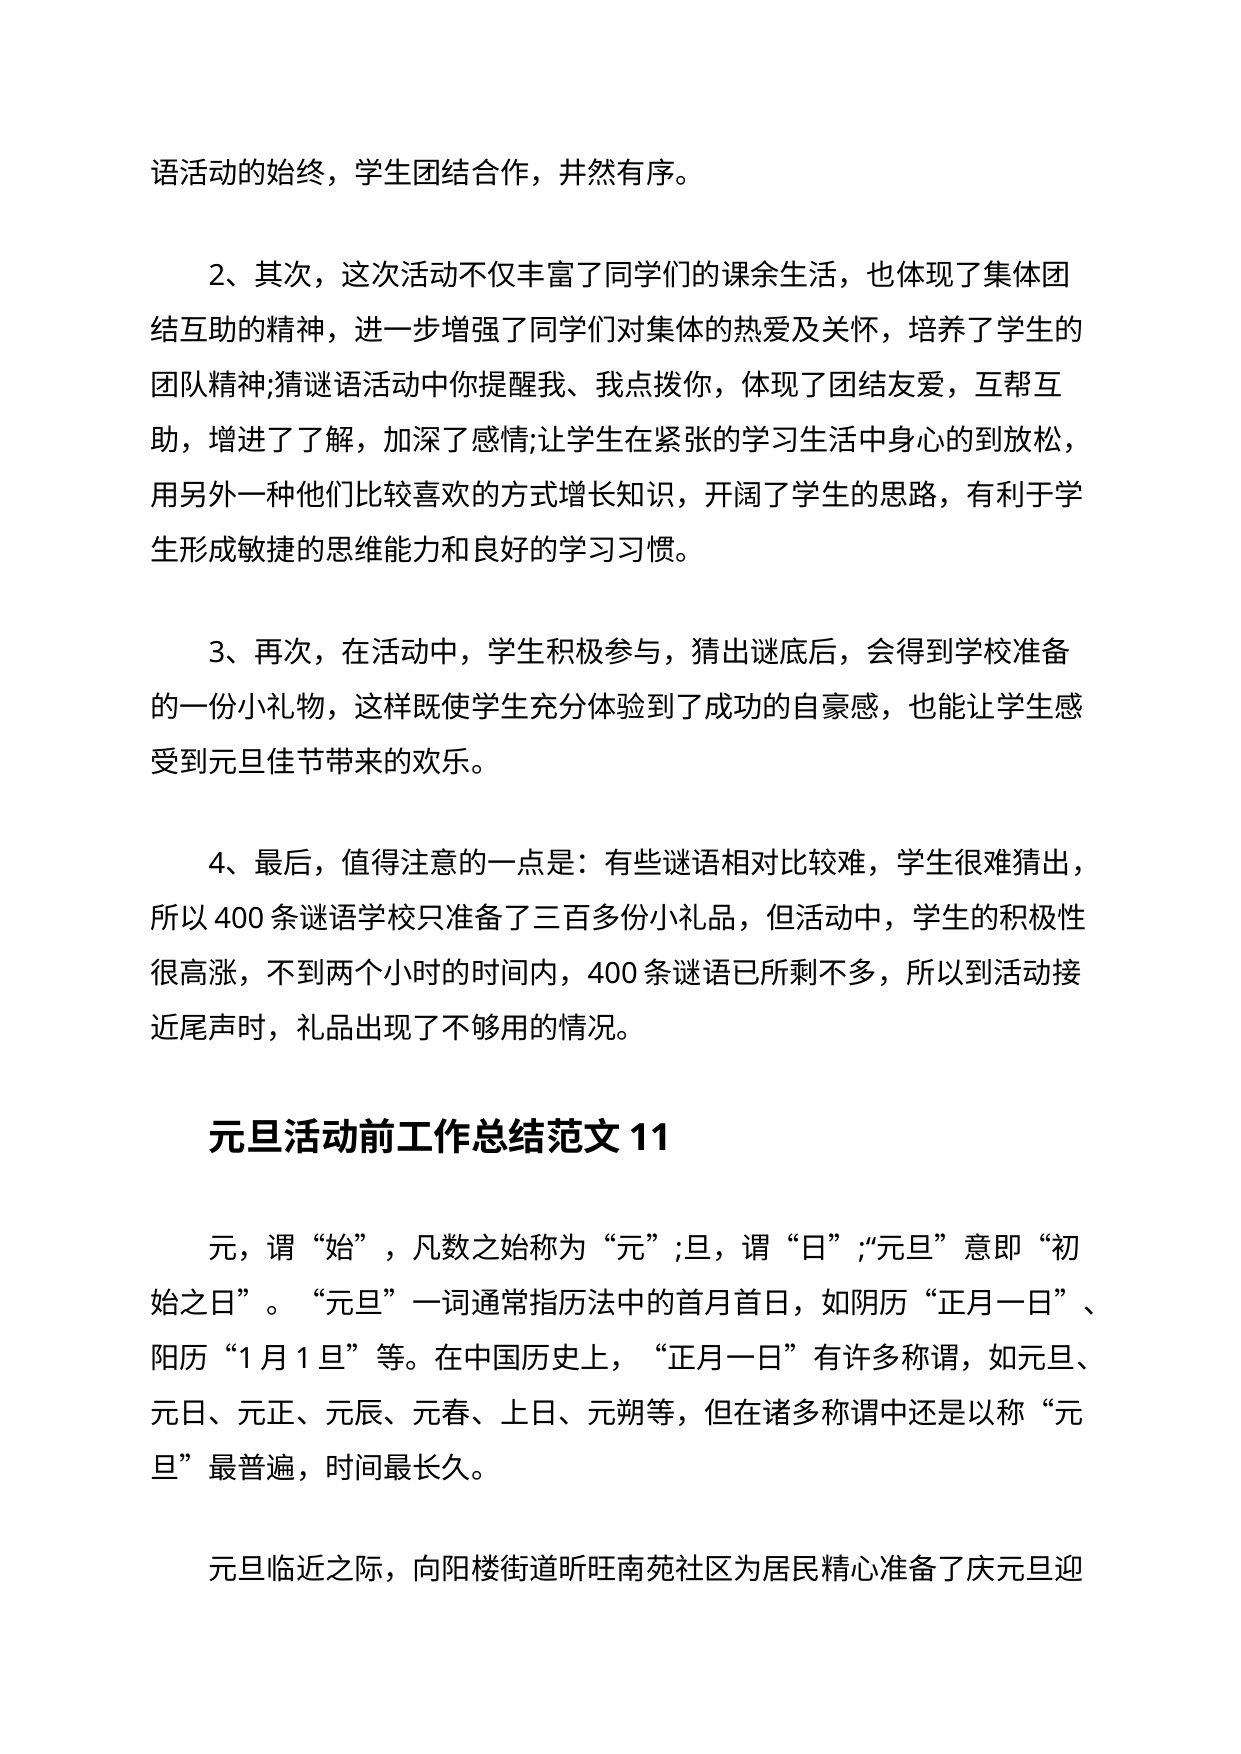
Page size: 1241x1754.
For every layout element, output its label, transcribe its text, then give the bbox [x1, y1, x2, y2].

text 2、其次，这次活动不仅丰富了同学们的课余生活，也体现了集体团结互助的精神，进一步増强了同学们对集体的热爱及关怀，培养了学生的团队精神;猜谜语活动中你提醒我、我点拨你，体现了团结友爱，互帮互助，增进了了解，加深了感情;让学生在紧张的学习生活中身心的到放松，用另外一种他们比较喜欢的方式增长知识，开阔了学生的思路，有利于学生形成敏捷的思维能力和良好的学习习惯。 [150, 252, 1090, 569]
text 4、最后，值得注意的一点是：有些谜语相对比较难，学生很难猜出，所以400条谜语学校只准备了三百多份小礼品，但活动中，学生的积极性很高涨，不到两个小时的时间内，400条谜语已所剩不多，所以到活动接近尾声时，礼品出现了不够用的情况。 [150, 840, 1090, 1047]
text 元旦活动前工作总结范文11 [150, 1107, 1090, 1161]
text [150, 1546, 1090, 1588]
text 元，谓“始”，凡数之始称为“元”;旦，谓“日”;“元旦”意即“初始之日”。“元旦”一词通常指历法中的首月首日，如阴历“正月一日”、阳历“1月1旦”等。在中国历史上，“正月一日”有许多称谓，如元旦、元日、元正、元辰、元春、上日、元朔等，但在诸多称谓中还是以称“元旦”最普遍，时间最长久。 [150, 1224, 1090, 1486]
text 3、再次，在活动中，学生积极参与，猜出谜底后，会得到学校准备的一份小礼物，这样既使学生充分体验到了成功的自豪感，也能让学生感受到元旦佳节带来的欢乐。 [150, 628, 1090, 781]
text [150, 150, 1090, 192]
